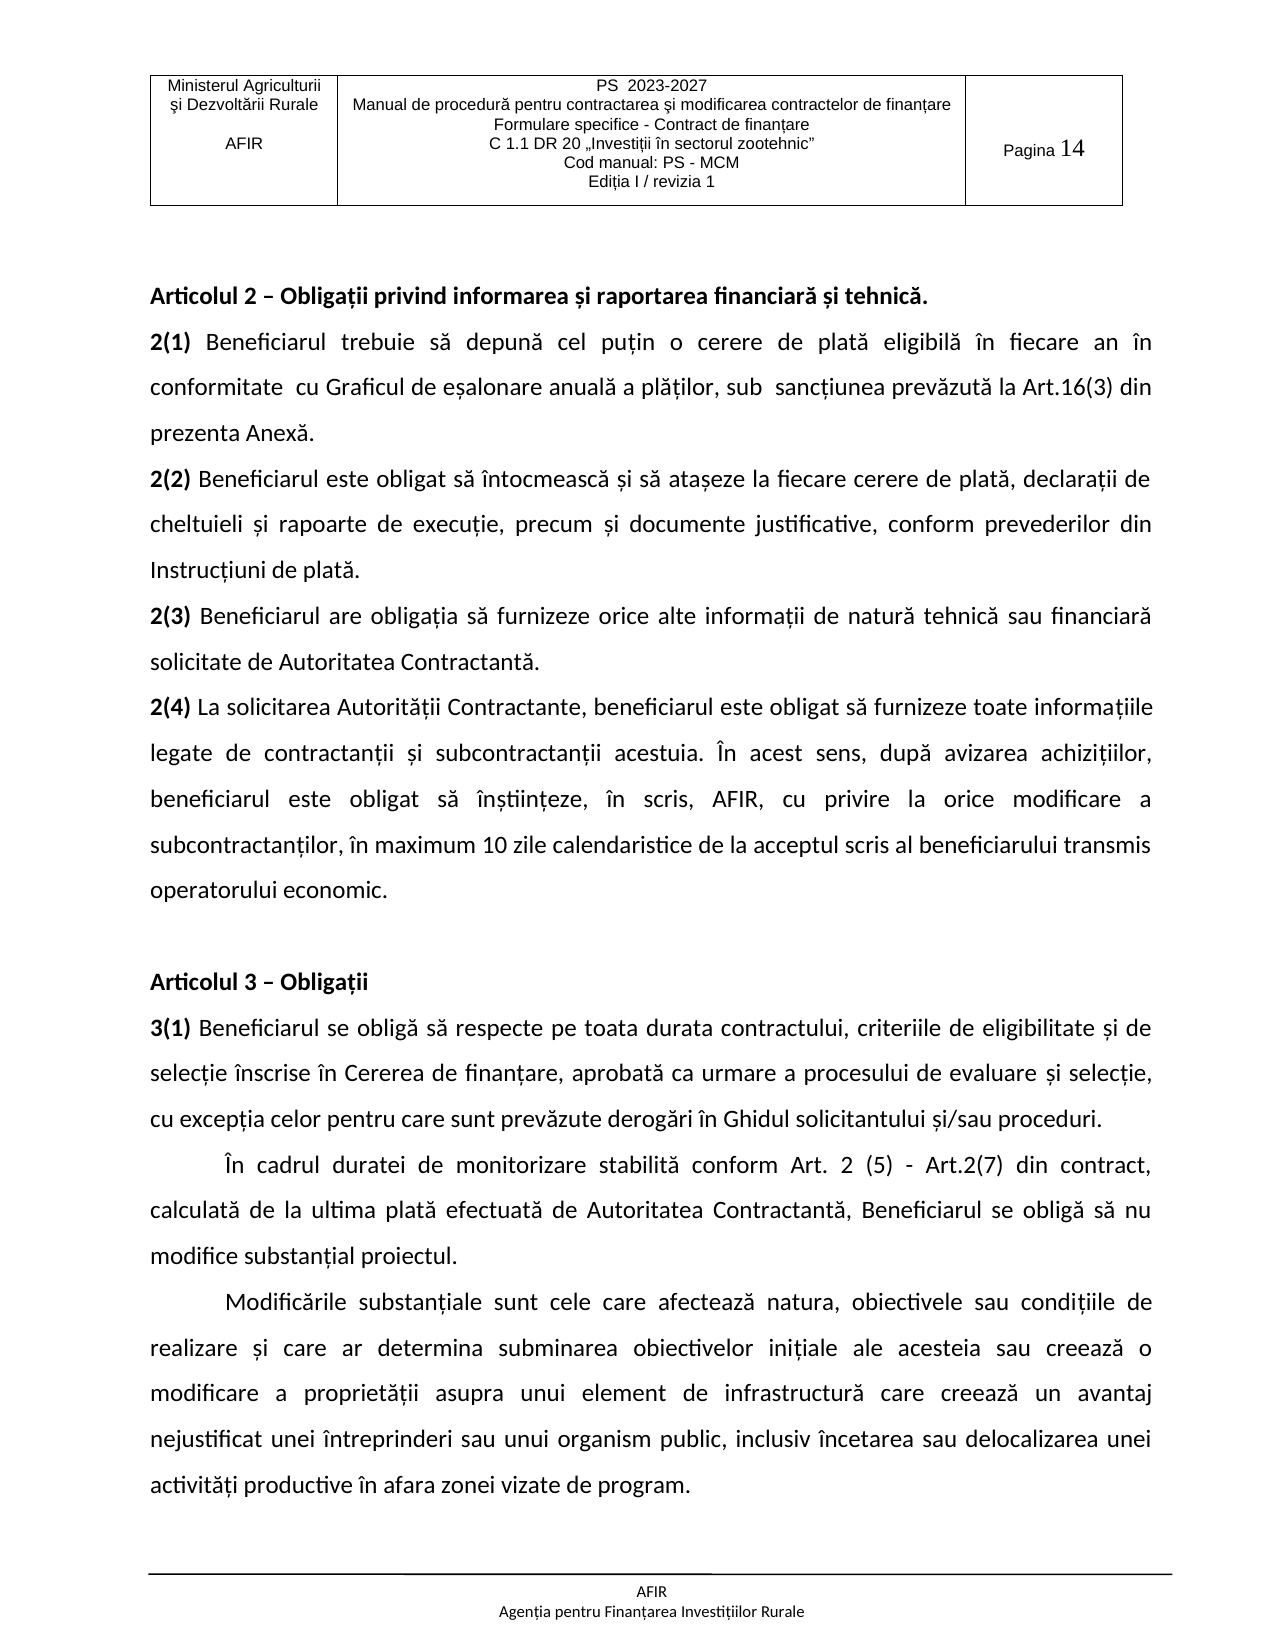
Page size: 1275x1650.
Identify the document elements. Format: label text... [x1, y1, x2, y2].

text 3(1) Beneficiarul se obligă să respecte pe toata durata contractului, criteriile de eligibilitate şi de selecţie înscrise în Cererea de finanţare, aprobată ca urmare a procesului de evaluare și selecție, cu excepția celor pentru care sunt prevăzute derogări în Ghidul solicitantului și/sau proceduri. [150, 1012, 1153, 1134]
text Modificările substanțiale sunt cele care afectează natura, obiectivele sau condițiile de realizare și care ar determina subminarea obiectivelor inițiale ale acesteia sau creează o modificare a proprietății asupra unui element de infrastructură care creează un avantaj nejustificat unei întreprinderi sau unui organism public, inclusiv încetarea sau delocalizarea unei activități productive în afara zonei vizate de program. [150, 1286, 1153, 1499]
text 2(1) Beneficiarul trebuie să depună cel puțin o cerere de plată eligibilă în fiecare an în conformitate cu Graficul de eșalonare anuală a plăților, sub sancțiunea prevăzută la Art.16(3) din prezenta Anexă. [150, 326, 1153, 448]
text În cadrul duratei de monitorizare stabilită conform Art. 2 (5) - Art.2(7) din contract, calculată de la ultima plată efectuată de Autoritatea Contractantă, Beneficiarul se obligă să nu modifice substanțial proiectul. [150, 1149, 1153, 1271]
text 2(3) Beneficiarul are obligaţia să furnizeze orice alte informaţii de natură tehnică sau financiară solicitate de Autoritatea Contractantă. [150, 600, 1153, 676]
text Articolul 2 – Obligaţii privind informarea şi raportarea financiară şi tehnică. [150, 280, 1153, 311]
text 2(4) La solicitarea Autorității Contractante, beneficiarul este obligat să furnizeze toate informațiile legate de contractanții și subcontractanții acestuia. În acest sens, după avizarea achizițiilor, beneficiarul este obligat să înștiințeze, în scris, AFIR, cu privire la orice modificare a subcontractanților, în maximum 10 zile calendaristice de la acceptul scris al beneficiarului transmis operatorului economic. [150, 692, 1153, 905]
text Articolul 3 – Obligaţii [150, 966, 1153, 996]
text 2(2) Beneficiarul este obligat să întocmească şi să ataşeze la fiecare cerere de plată, declaraţii de cheltuieli şi rapoarte de execuţie, precum și documente justificative, conform prevederilor din Instrucţiuni de plată. [150, 463, 1153, 585]
